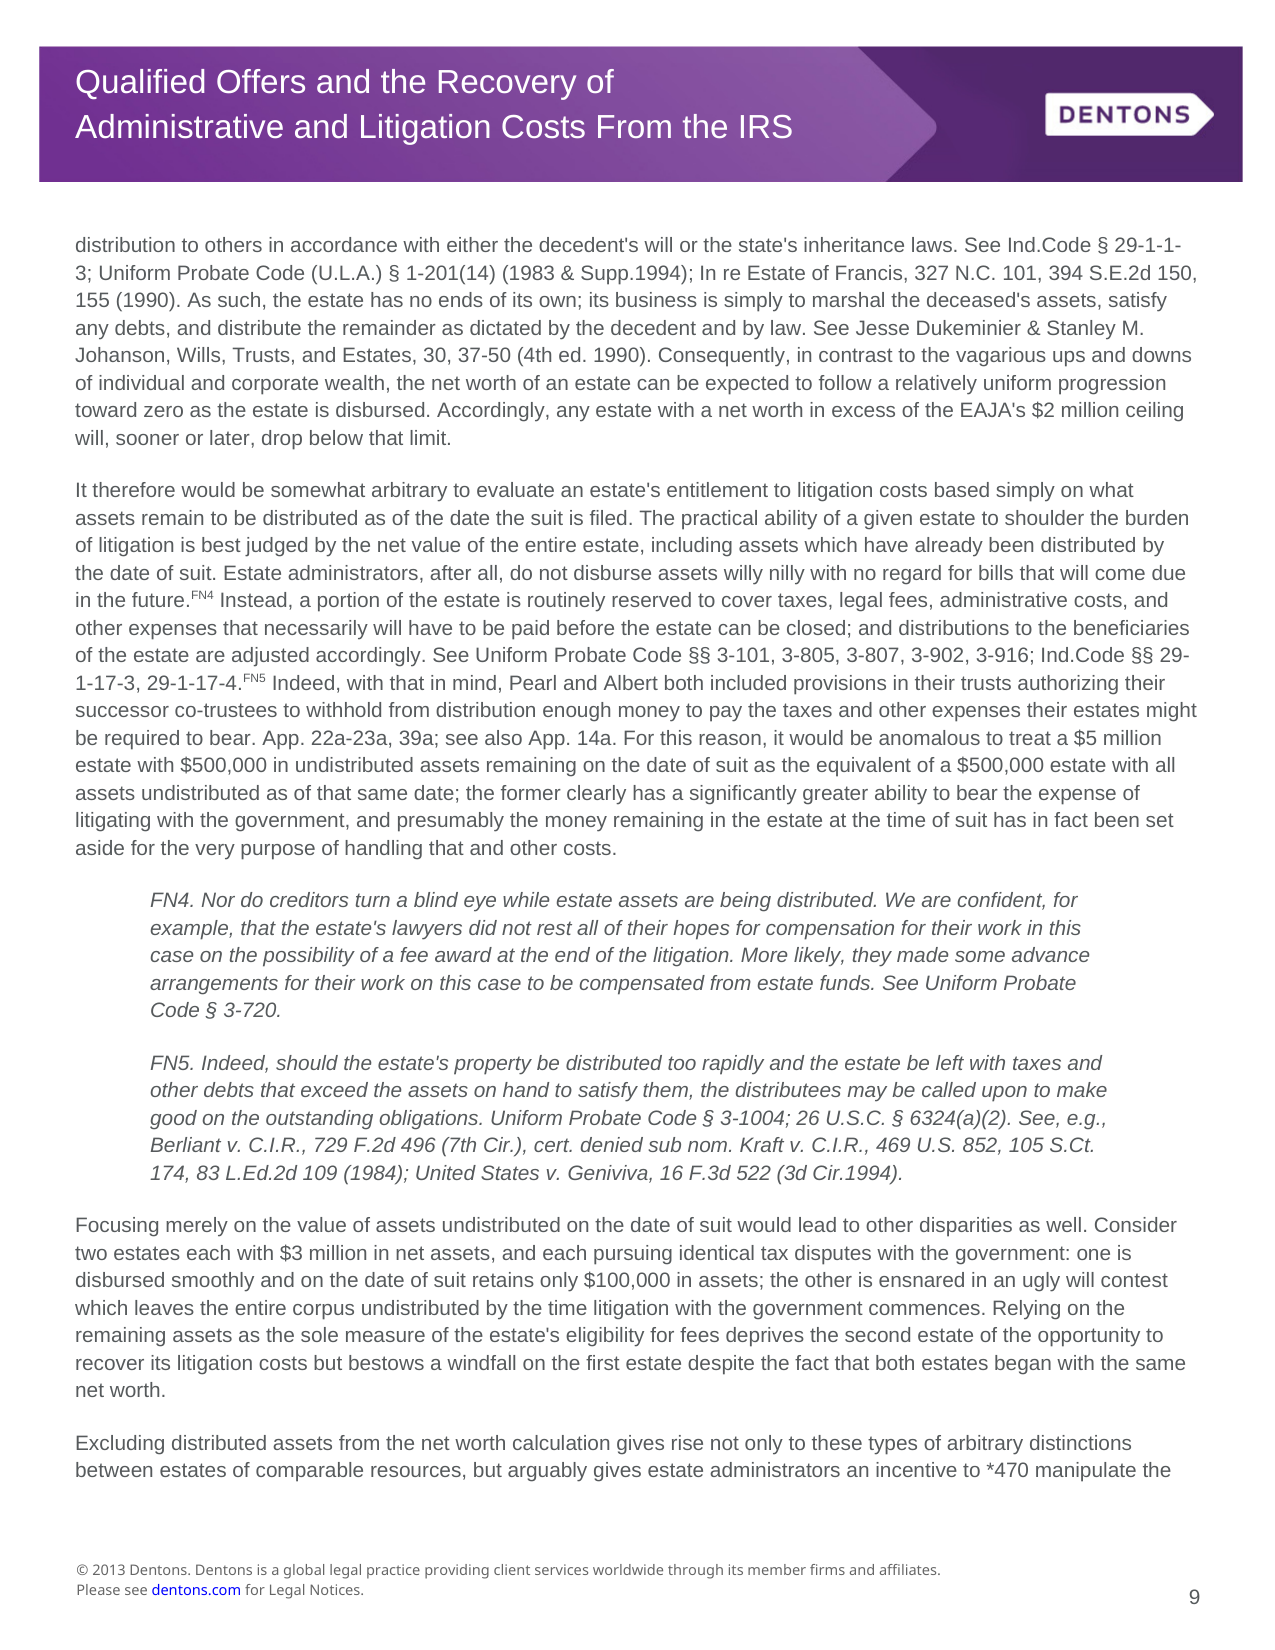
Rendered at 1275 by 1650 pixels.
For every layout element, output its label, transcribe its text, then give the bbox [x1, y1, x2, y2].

text Focusing merely on the value of assets undistributed on the date of suit would lead to other disparities as well. Consider two estates each with $3 million in net assets, and each pursuing identical tax disputes with the government: one is disbursed smoothly and on the date of suit retains only $100,000 in assets; the other is ensnared in an ugly will contest which leaves the entire corpus undistributed by the time litigation with the government commences. Relying on the remaining assets as the sole measure of the estate's eligibility for fees deprives the second estate of the opportunity to recover its litigation costs but bestows a windfall on the first estate despite the fact that both estates began with the same net worth. [75, 1213, 1200, 1402]
text FN4. Nor do creditors turn a blind eye while estate assets are being distributed. We are confident, for example, that the estate's lawyers did not rest all of their hopes for compensation for their work in this case on the possibility of a fee award at the end of the litigation. More likely, they made some advance arrangements for their work on this case to be compensated from estate funds. See Uniform Probate Code § 3-720. [150, 888, 1125, 1022]
text It therefore would be somewhat arbitrary to evaluate an estate's entitlement to litigation costs based simply on what assets remain to be distributed as of the date the suit is filed. The practical ability of a given estate to shoulder the burden of litigation is best judged by the net value of the entire estate, including assets which have already been distributed by the date of suit. Estate administrators, after all, do not disburse assets willy nilly with no regard for bills that will come due in the future.FN4 Instead, a portion of the estate is routinely reserved to cover taxes, legal fees, administrative costs, and other expenses that necessarily will have to be paid before the estate can be closed; and distributions to the beneficiaries of the estate are adjusted accordingly. See Uniform Probate Code §§ 3-101, 3-805, 3-807, 3-902, 3-916; Ind.Code §§ 29-1-17-3, 29-1-17-4.FN5 Indeed, with that in mind, Pearl and Albert both included provisions in their trusts authorizing their successor co-trustees to withhold from distribution enough money to pay the taxes and other expenses their estates might be required to bear. App. 22a-23a, 39a; see also App. 14a. For this reason, it would be anomalous to treat a $5 million estate with $500,000 in undistributed assets remaining on the date of suit as the equivalent of a $500,000 estate with all assets undistributed as of that same date; the former clearly has a significantly greater ability to bear the expense of litigating with the government, and presumably the money remaining in the estate at the time of suit has in fact been set aside for the very purpose of handling that and other costs. [75, 478, 1200, 860]
text FN5. Indeed, should the estate's property be distributed too rapidly and the estate be left with taxes and other debts that exceed the assets on hand to satisfy them, the distributees may be called upon to make good on the outstanding obligations. Uniform Probate Code § 3-1004; 26 U.S.C. § 6324(a)(2). See, e.g., Berliant v. C.I.R., 729 F.2d 496 (7th Cir.), cert. denied sub nom. Kraft v. C.I.R., 469 U.S. 852, 105 S.Ct. 174, 83 L.Ed.2d 109 (1984); United States v. Geniviva, 16 F.3d 522 (3d Cir.1994). [150, 1051, 1125, 1185]
picture [39, 46, 1243, 182]
